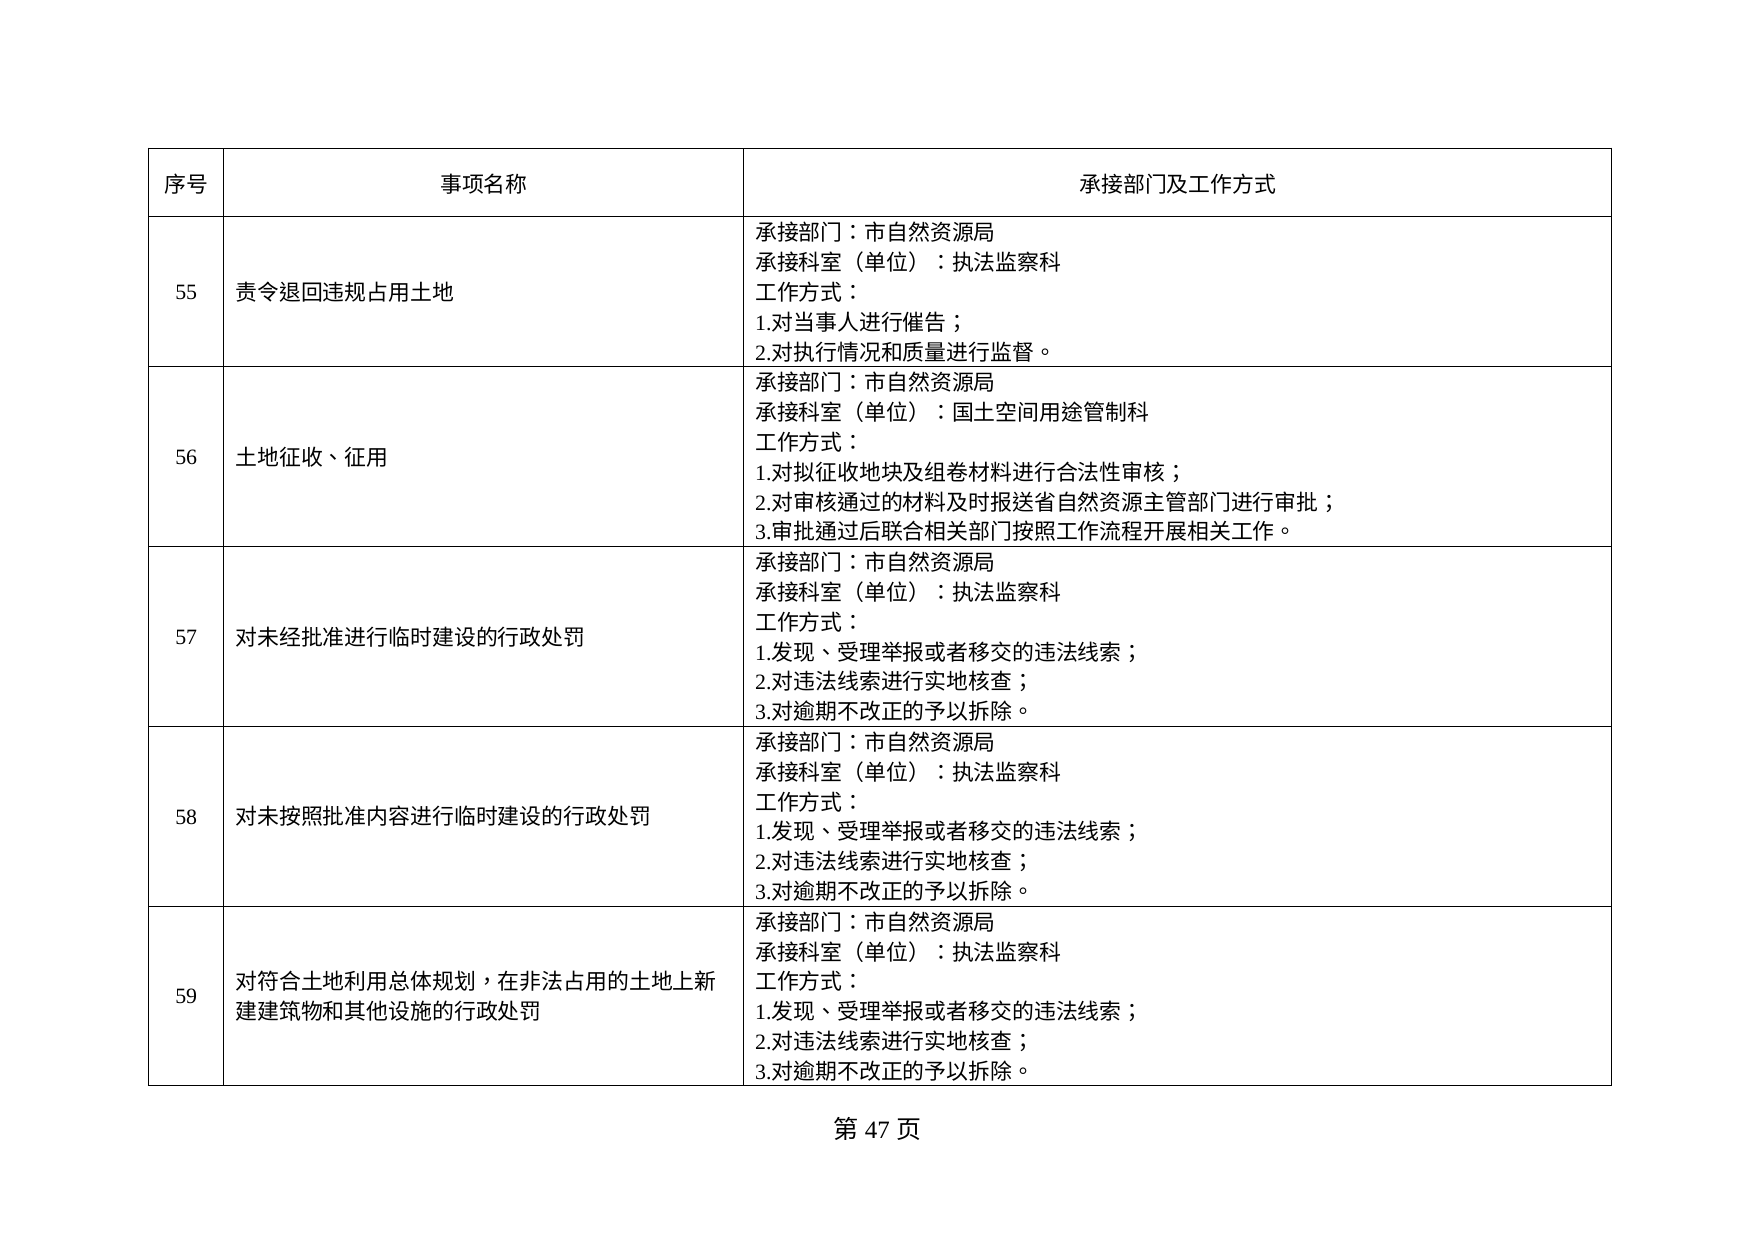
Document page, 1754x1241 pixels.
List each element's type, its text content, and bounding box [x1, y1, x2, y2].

table_cell 对符合土地利用总体规划，在非法占用的土地上新建建筑物和其他设施的行政处罚 [224, 907, 743, 1085]
table_cell 承接部门：市自然资源局 承接科室（单位）：国土空间用途管制科 工作方式： 1.对拟征收地块及组卷材料进行合法性审核； 2.对审核通过的材料及时报送省自然资源主管部门进行审批； 3.审批通过后联合相关部门按照工作流程开展相关工作。 [744, 367, 1611, 546]
table_cell 对未经批准进行临时建设的行政处罚 [224, 547, 743, 726]
table_header 承接部门及工作方式 [744, 149, 1611, 216]
table_cell 承接部门：市自然资源局 承接科室（单位）：执法监察科 工作方式： 1.发现、受理举报或者移交的违法线索； 2.对违法线索进行实地核查； 3.对逾期不改正的予以拆除。 [744, 727, 1611, 906]
table_cell 58 [149, 727, 223, 906]
table_header 事项名称 [224, 149, 743, 216]
table_cell 56 [149, 367, 223, 546]
table_cell 责令退回违规占用土地 [224, 217, 743, 366]
table_cell 57 [149, 547, 223, 726]
table_cell 59 [149, 907, 223, 1085]
table_cell 承接部门：市自然资源局 承接科室（单位）：执法监察科 工作方式： 1.对当事人进行催告； 2.对执行情况和质量进行监督。 [744, 217, 1611, 366]
table_cell 55 [149, 217, 223, 366]
table_cell 对未按照批准内容进行临时建设的行政处罚 [224, 727, 743, 906]
table_cell 承接部门：市自然资源局 承接科室（单位）：执法监察科 工作方式： 1.发现、受理举报或者移交的违法线索； 2.对违法线索进行实地核查； 3.对逾期不改正的予以拆除。 [744, 547, 1611, 726]
table_cell 土地征收、征用 [224, 367, 743, 546]
table_header 序号 [149, 149, 223, 216]
table_cell 承接部门：市自然资源局 承接科室（单位）：执法监察科 工作方式： 1.发现、受理举报或者移交的违法线索； 2.对违法线索进行实地核查； 3.对逾期不改正的予以拆除。 [744, 907, 1611, 1085]
